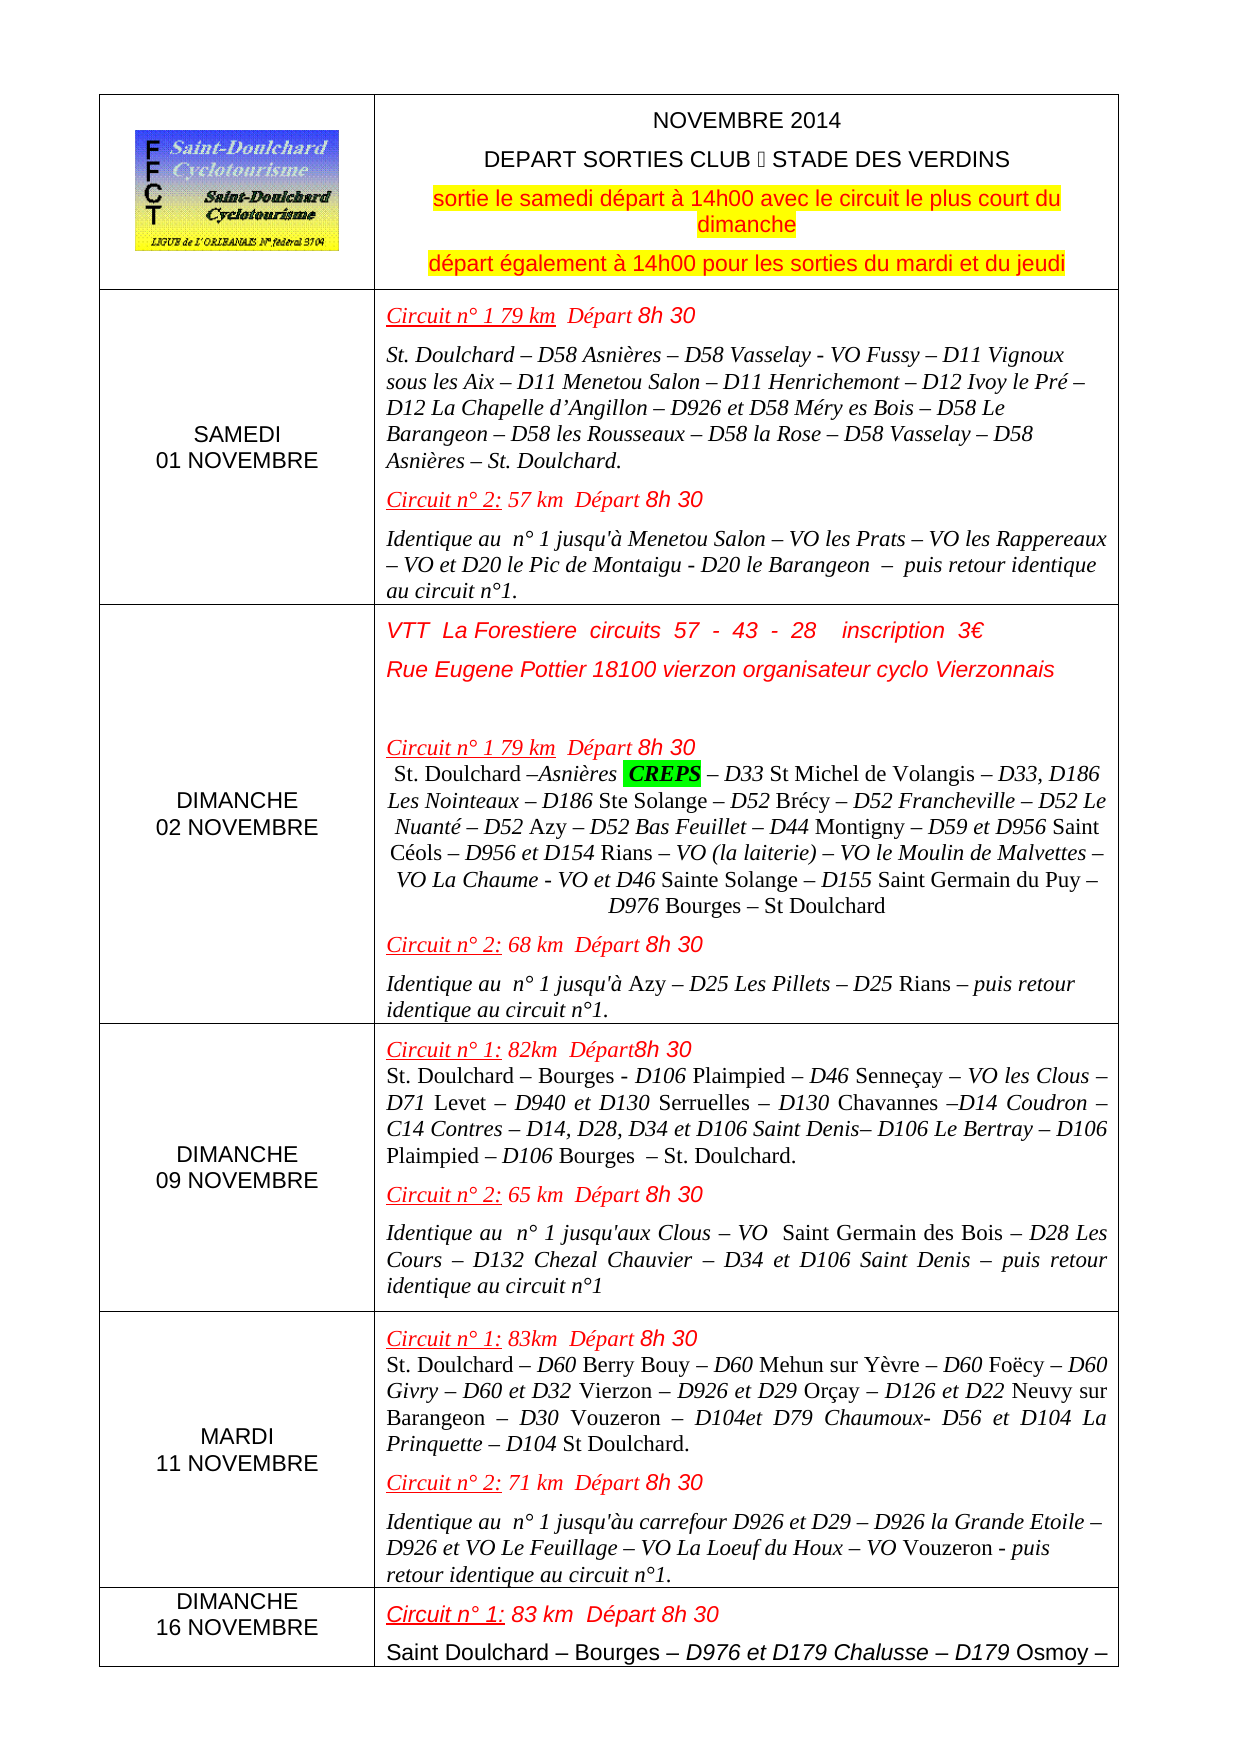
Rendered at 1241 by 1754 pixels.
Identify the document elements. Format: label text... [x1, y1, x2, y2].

table_cell DIMANCHE 02 NOVEMBRE [100, 605, 374, 1023]
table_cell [100, 1588, 374, 1666]
table_cell Circuit n° 1: 82km Départ8h 30 St. Doulchard – Bourges - D106 Plaimpied – D46 Senneçay – VO les Clous – D71 Levet – D940 et D130 Serruelles – D130 Chavannes –D14 Coudron – C14 Contres – D14, D28, D34 et D106 Saint Denis– D106 Le Bertray – D106 Plaimpied – D106 Bourges – St. Doulchard. Circuit n° 2: Départ 8h 30 Identique au n° 1 jusqu'aux Clous – VO Saint Germain des Bois – D28 Les Cours – D132 Chezal Chauvier – D34 et D106 Saint Denis – puis retour identique au circuit n°1 [375, 1024, 1118, 1311]
table_cell Circuit n° 1: 83km Départ 8h 30 St. Doulchard – D60 Berry Bouy – D60 Mehun sur Yèvre – D60 Foëcy – D60 Givry – D60 et D32 Vierzon – D926 et D29 Orçay – D126 et D22 Neuvy sur Barangeon – D30 Vouzeron – D104et D79 Chaumoux- D56 et D104 La Prinquette – D104 St Doulchard. Circuit n° 2: Départ 8h 30 Identique au n° 1 jusqu'àu carrefour D926 et D29 – D926 la Grande Etoile – D926 et VO Le Feuillage – VO La Loeuf du Houx – VO Vouzeron - puis retour identique au circuit n°1. [375, 1312, 1118, 1587]
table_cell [375, 1588, 1118, 1666]
table_header NOVEMBRE 2014 DEPART SORTIES CLUB STADE DES VERDINS sortie le samedi départ à 14h00 avec le circuit le plus court du dimanche départ également à 14h00 pour les sorties du mardi et du jeudi [375, 95, 1118, 289]
table_header [100, 95, 374, 289]
picture [133, 130, 341, 254]
table_cell DIMANCHE 09 NOVEMBRE [100, 1024, 374, 1311]
table_cell MARDI 11 NOVEMBRE [100, 1312, 374, 1587]
table_cell Circuit n° 1 79 km Départ 8h 30 St. Doulchard – D58 Asnières – D58 Vasselay - VO Fussy – D11 Vignoux sous les Aix – D11 Menetou Salon – D11 Henrichemont – D12 Ivoy le Pré – D12 La Chapelle d’Angillon – D926 et D58 Méry es Bois – D58 Le Barangeon – D58 les Rousseaux – D58 la Rose – D58 Vasselay – D58 Asnières – St. Doulchard. Circuit n° 2: 57 km Départ 8h 30 Identique au n° 1 jusqu'à Menetou Salon – VO les Prats – VO les Rappereaux – VO et D20 le Pic de Montaigu - D20 le Barangeon – puis retour identique au circuit n°1. [375, 290, 1118, 604]
table_cell VTT La Forestiere circuits 57 - 43 - 28 inscription 3€ Rue Eugene Pottier 18100 vierzon organisateur cyclo Vierzonnais Circuit n° 1 79 km Départ 8h 30 St. Doulchard –Asnières CREPS – D33 St Michel de Volangis – D33, D186 Les Nointeaux – D186 Ste Solange – D52 Brécy – D52 Francheville – D52 Le Nuanté – D52 Azy – D52 Bas Feuillet – D44 Montigny – D59 et D956 Saint Céols – D956 et D154 Rians – VO (la laiterie) – VO le Moulin de Malvettes – VO La Chaume - VO et D46 Sainte Solange – D155 Saint Germain du Puy – D976 Bourges – St Doulchard Circuit n° 2: Départ 8h 30 Identique au n° 1 jusqu'à Azy – D25 Les Pillets – D25 Rians – puis retour identique au circuit n°1. [375, 605, 1118, 1023]
table_cell SAMEDI 01 NOVEMBRE [100, 290, 374, 604]
